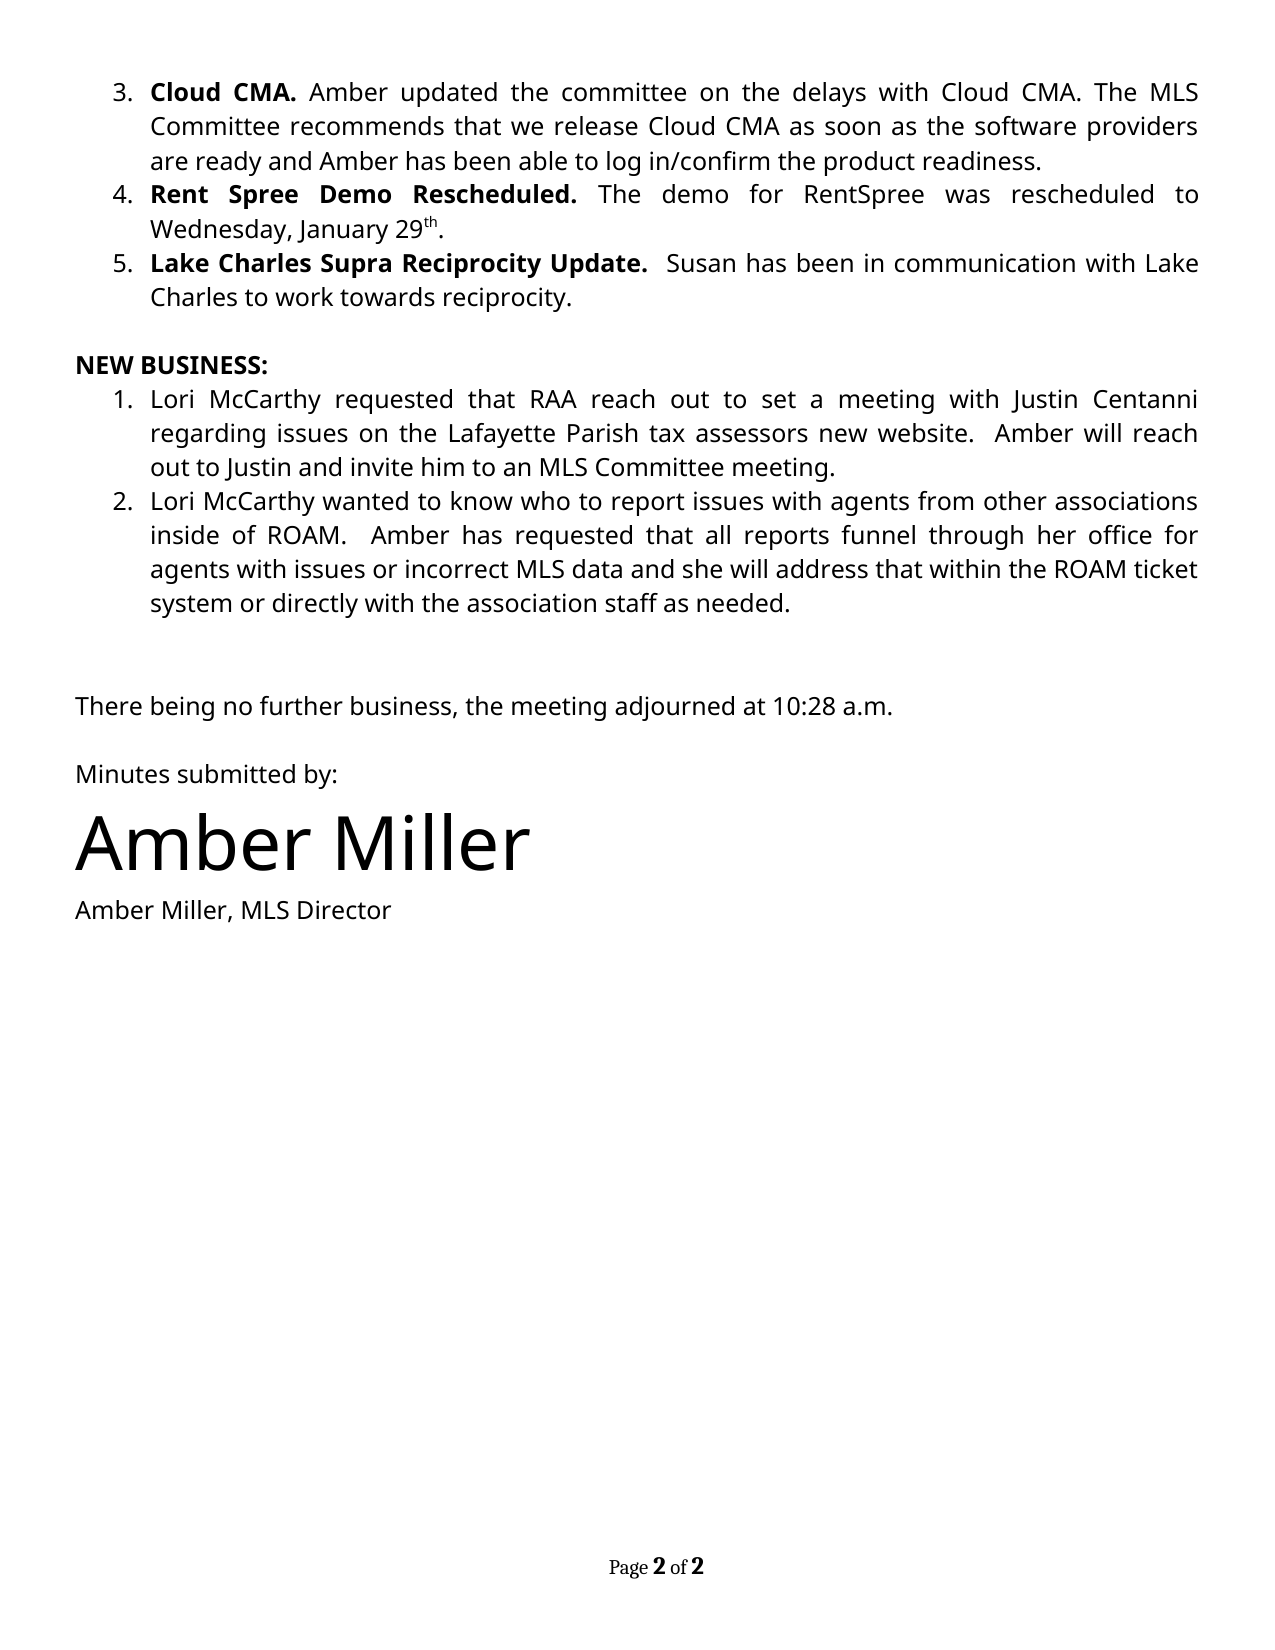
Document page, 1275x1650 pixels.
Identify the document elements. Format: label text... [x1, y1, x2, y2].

list Cloud CMA. Amber updated the committee on the delays with Cloud CMA. The MLS Committee recommends that we release Cloud CMA as soon as the software providers are ready and Amber has been able to log in/confirm the product readiness. [112, 75, 1200, 177]
text NEW BUSINESS: [75, 347, 1200, 382]
list Lori McCarthy requested that RAA reach out to set a meeting with Justin Centanni regarding issues on the Lafayette Parish tax assessors new website. Amber will reach out to Justin and invite him to an MLS Committee meeting. [112, 382, 1200, 484]
list Lori McCarthy wanted to know who to report issues with agents from other associations inside of ROAM. Amber has requested that all reports funnel through her office for agents with issues or incorrect MLS data and she will address that within the ROAM ticket system or directly with the association staff as needed. [112, 484, 1200, 620]
list Rent Spree Demo Rescheduled. The demo for RentSpree was rescheduled to Wednesday, January 29th. [112, 177, 1200, 245]
text Minutes submitted by: [75, 756, 1200, 790]
text Amber Miller, MLS Director [75, 892, 1200, 927]
list Lake Charles Supra Reciprocity Update. Susan has been in communication with Lake Charles to work towards reciprocity. [112, 245, 1200, 313]
text Amber Miller [75, 790, 1200, 892]
text There being no further business, the meeting adjourned at 10:28 a.m. [75, 688, 1200, 722]
